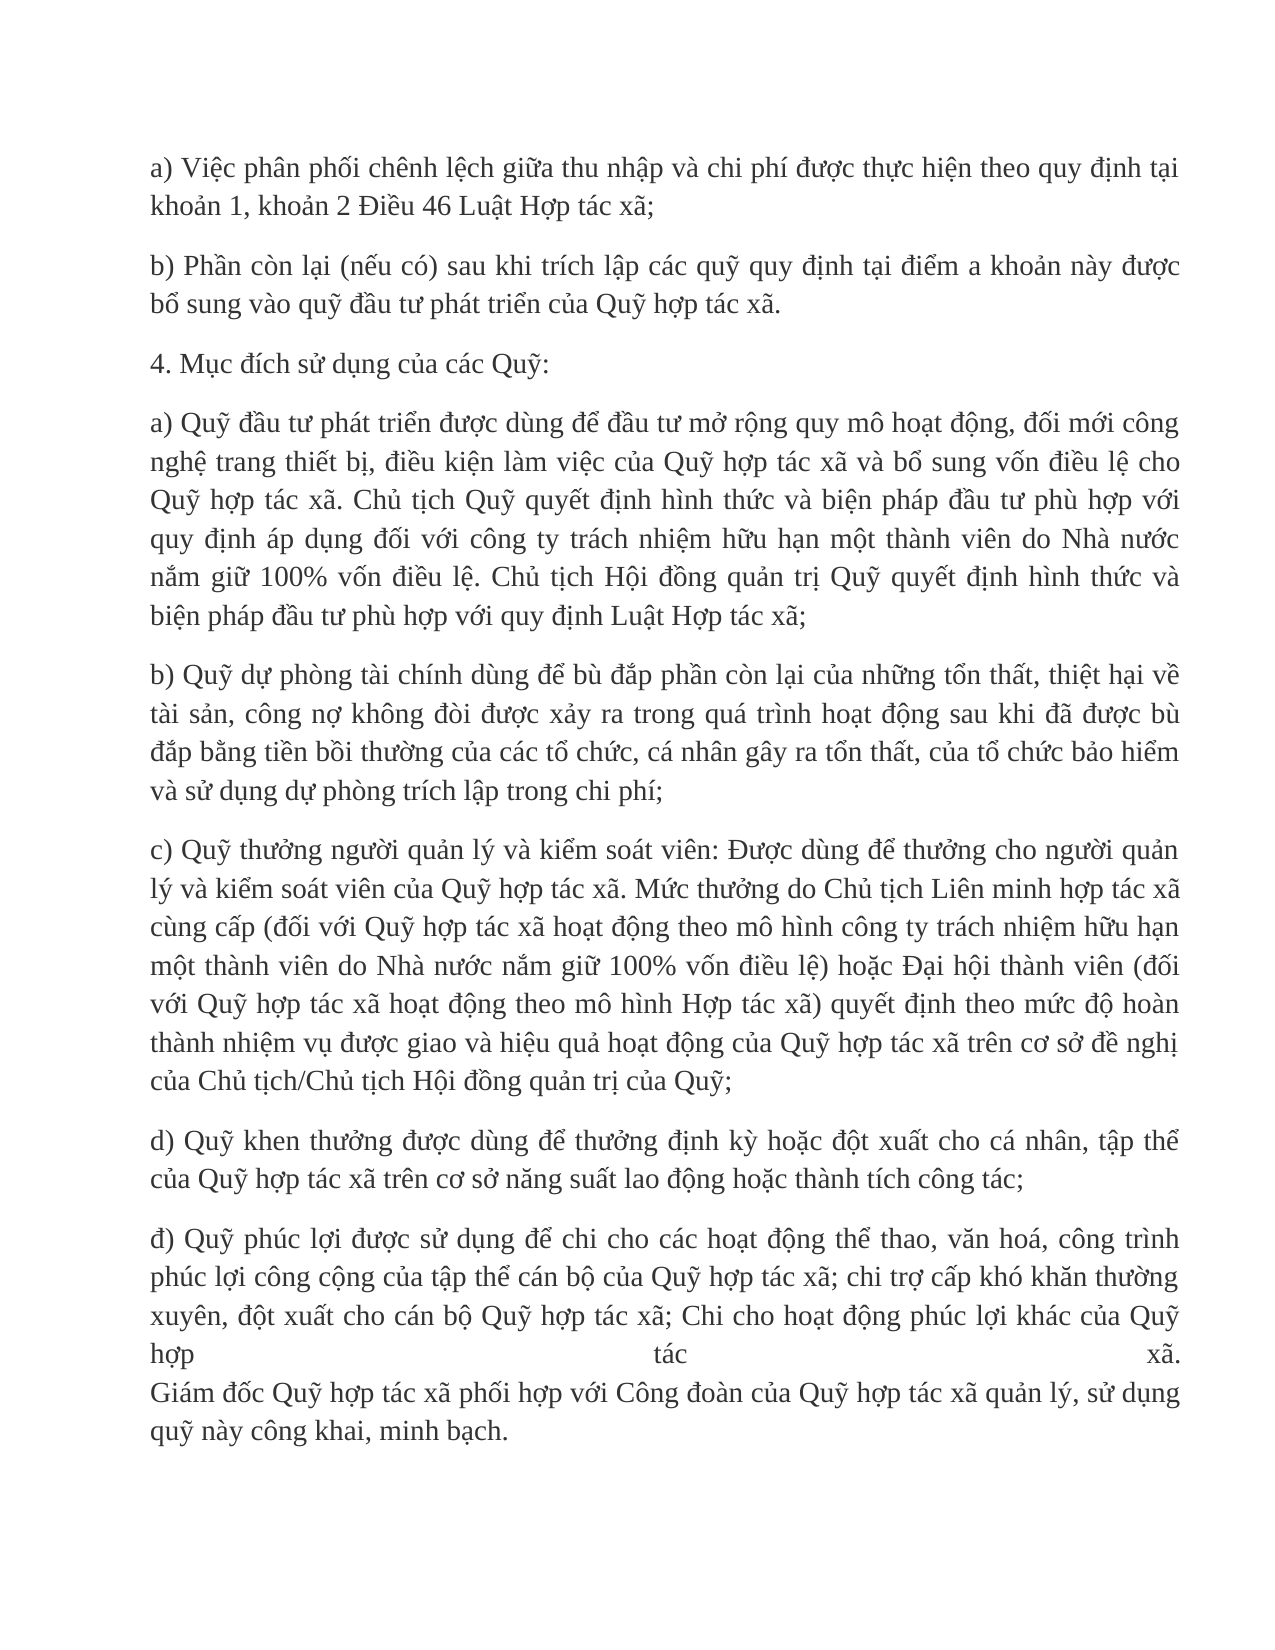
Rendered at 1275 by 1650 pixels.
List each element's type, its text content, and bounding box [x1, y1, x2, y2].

text a) Quỹ đầu tư phát triển được dùng để đầu tư mở rộng quy mô hoạt động, đối mới công nghệ trang thiết bị, điều kiện làm việc của Quỹ hợp tác xã và bổ sung vốn điều lệ cho Quỹ hợp tác xã. Chủ tịch Quỹ quyết định hình thức và biện pháp đầu tư phù hợp với quy định áp dụng đối với công ty trách nhiệm hữu hạn một thành viên do Nhà nước nắm giữ 100% vốn điều lệ. Chủ tịch Hội đồng quản trị Quỹ quyết định hình thức và biện pháp đầu tư phù hợp với quy định Luật Hợp tác xã; [150, 405, 1181, 631]
text 4. Mục đích sử dụng của các Quỹ: [150, 346, 1181, 379]
text đ) Quỹ phúc lợi được sử dụng để chi cho các hoạt động thể thao, văn hoá, công trình phúc lợi công cộng của tập thể cán bộ của Quỹ hợp tác xã; chi trợ cấp khó khăn thường xuyên, đột xuất cho cán bộ Quỹ hợp tác xã; Chi cho hoạt động phúc lợi khác của Quỹ hợp tác xã. Giám đốc Quỹ hợp tác xã phối hợp với Công đoàn của Quỹ hợp tác xã quản lý, sử dụng quỹ này công khai, minh bạch. [150, 1221, 1181, 1447]
text d) Quỹ khen thưởng được dùng để thưởng định kỳ hoặc đột xuất cho cá nhân, tập thể của Quỹ hợp tác xã trên cơ sở năng suất lao động hoặc thành tích công tác; [150, 1123, 1181, 1195]
text c) Quỹ thưởng người quản lý và kiểm soát viên: Được dùng để thưởng cho người quản lý và kiểm soát viên của Quỹ hợp tác xã. Mức thưởng do Chủ tịch Liên minh hợp tác xã cùng cấp (đối với Quỹ hợp tác xã hoạt động theo mô hình công ty trách nhiệm hữu hạn một thành viên do Nhà nước nắm giữ 100% vốn điều lệ) hoặc Đại hội thành viên (đối với Quỹ hợp tác xã hoạt động theo mô hình Hợp tác xã) quyết định theo mức độ hoàn thành nhiệm vụ được giao và hiệu quả hoạt động của Quỹ hợp tác xã trên cơ sở đề nghị của Chủ tịch/Chủ tịch Hội đồng quản trị của Quỹ; [150, 832, 1181, 1097]
text b) Quỹ dự phòng tài chính dùng để bù đắp phần còn lại của những tổn thất, thiệt hại về tài sản, công nợ không đòi được xảy ra trong quá trình hoạt động sau khi đã được bù đắp bằng tiền bồi thường của các tổ chức, cá nhân gây ra tổn thất, của tổ chức bảo hiểm và sử dụng dự phòng trích lập trong chi phí; [150, 657, 1181, 806]
text b) Phần còn lại (nếu có) sau khi trích lập các quỹ quy định tại điểm a khoản này được bổ sung vào quỹ đầu tư phát triển của Quỹ hợp tác xã. [150, 248, 1181, 320]
text a) Việc phân phối chênh lệch giữa thu nhập và chi phí được thực hiện theo quy định tại khoản 1, khoản 2 Điều 46 Luật Hợp tác xã; [150, 150, 1181, 222]
